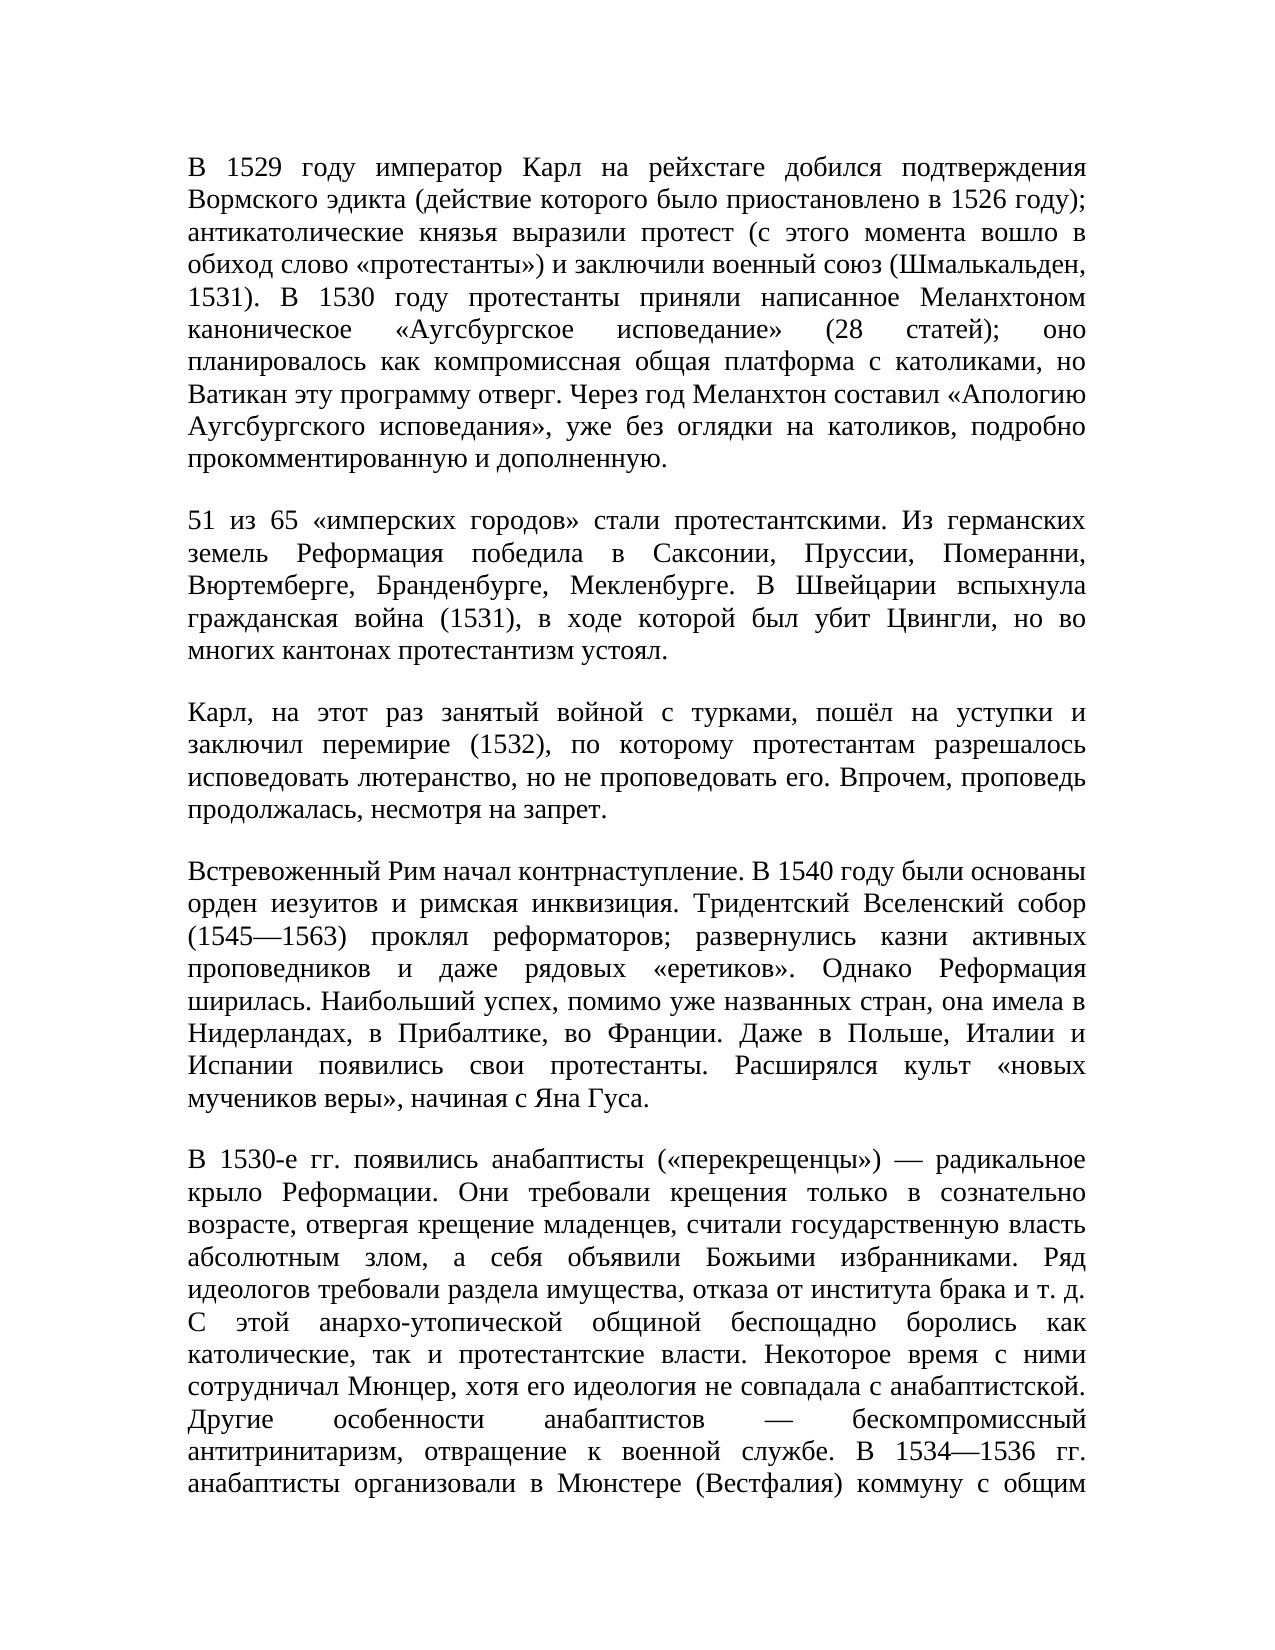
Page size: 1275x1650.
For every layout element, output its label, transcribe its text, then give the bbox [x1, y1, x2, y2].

text В 1529 году император Карл на рейхстаге добился подтверждения Вормского эдикта (действие которого было приостановлено в 1526 году); антикатолические князья выразили протест (с этого момента вошло в обиход слово «протестанты») и заключили военный союз (Шмалькальден, 1531). В 1530 году протестанты приняли написанное Меланхтоном каноническое «Аугсбургское исповедание» (28 статей); оно планировалось как компромиссная общая платформа с католиками, но Ватикан эту программу отверг. Через год Меланхтон составил «Апологию Аугсбургского исповедания», уже без оглядки на католиков, подробно прокомментированную и дополненную. [187, 150, 1087, 474]
text Встревоженный Рим начал контрнаступление. В 1540 году были основаны орден иезуитов и римская инквизиция. Тридентский Вселенский собор (1545—1563) проклял реформаторов; развернулись казни активных проповедников и даже рядовых «еретиков». Однако Реформация ширилась. Наибольший успех, помимо уже названных стран, она имела в Нидерландах, в Прибалтике, во Франции. Даже в Польше, Италии и Испании появились свои протестанты. Расширялся культ «новых мучеников веры», начиная с Яна Гуса. [187, 854, 1087, 1113]
text 51 из 65 «имперских городов» стали протестантскими. Из германских земель Реформация победила в Саксонии, Пруссии, Померанни, Вюртемберге, Бранденбурге, Мекленбурге. В Швейцарии вспыхнула гражданская война (1531), в ходе которой был убит Цвингли, но во многих кантонах протестантизм устоял. [187, 503, 1087, 665]
text Карл, на этот раз занятый войной с турками, пошёл на уступки и заключил перемирие (1532), по которому протестантам разрешалось исповедовать лютеранство, но не проповедовать его. Впрочем, проповедь продолжалась, несмотря на запрет. [187, 695, 1087, 824]
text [187, 1143, 1087, 1499]
